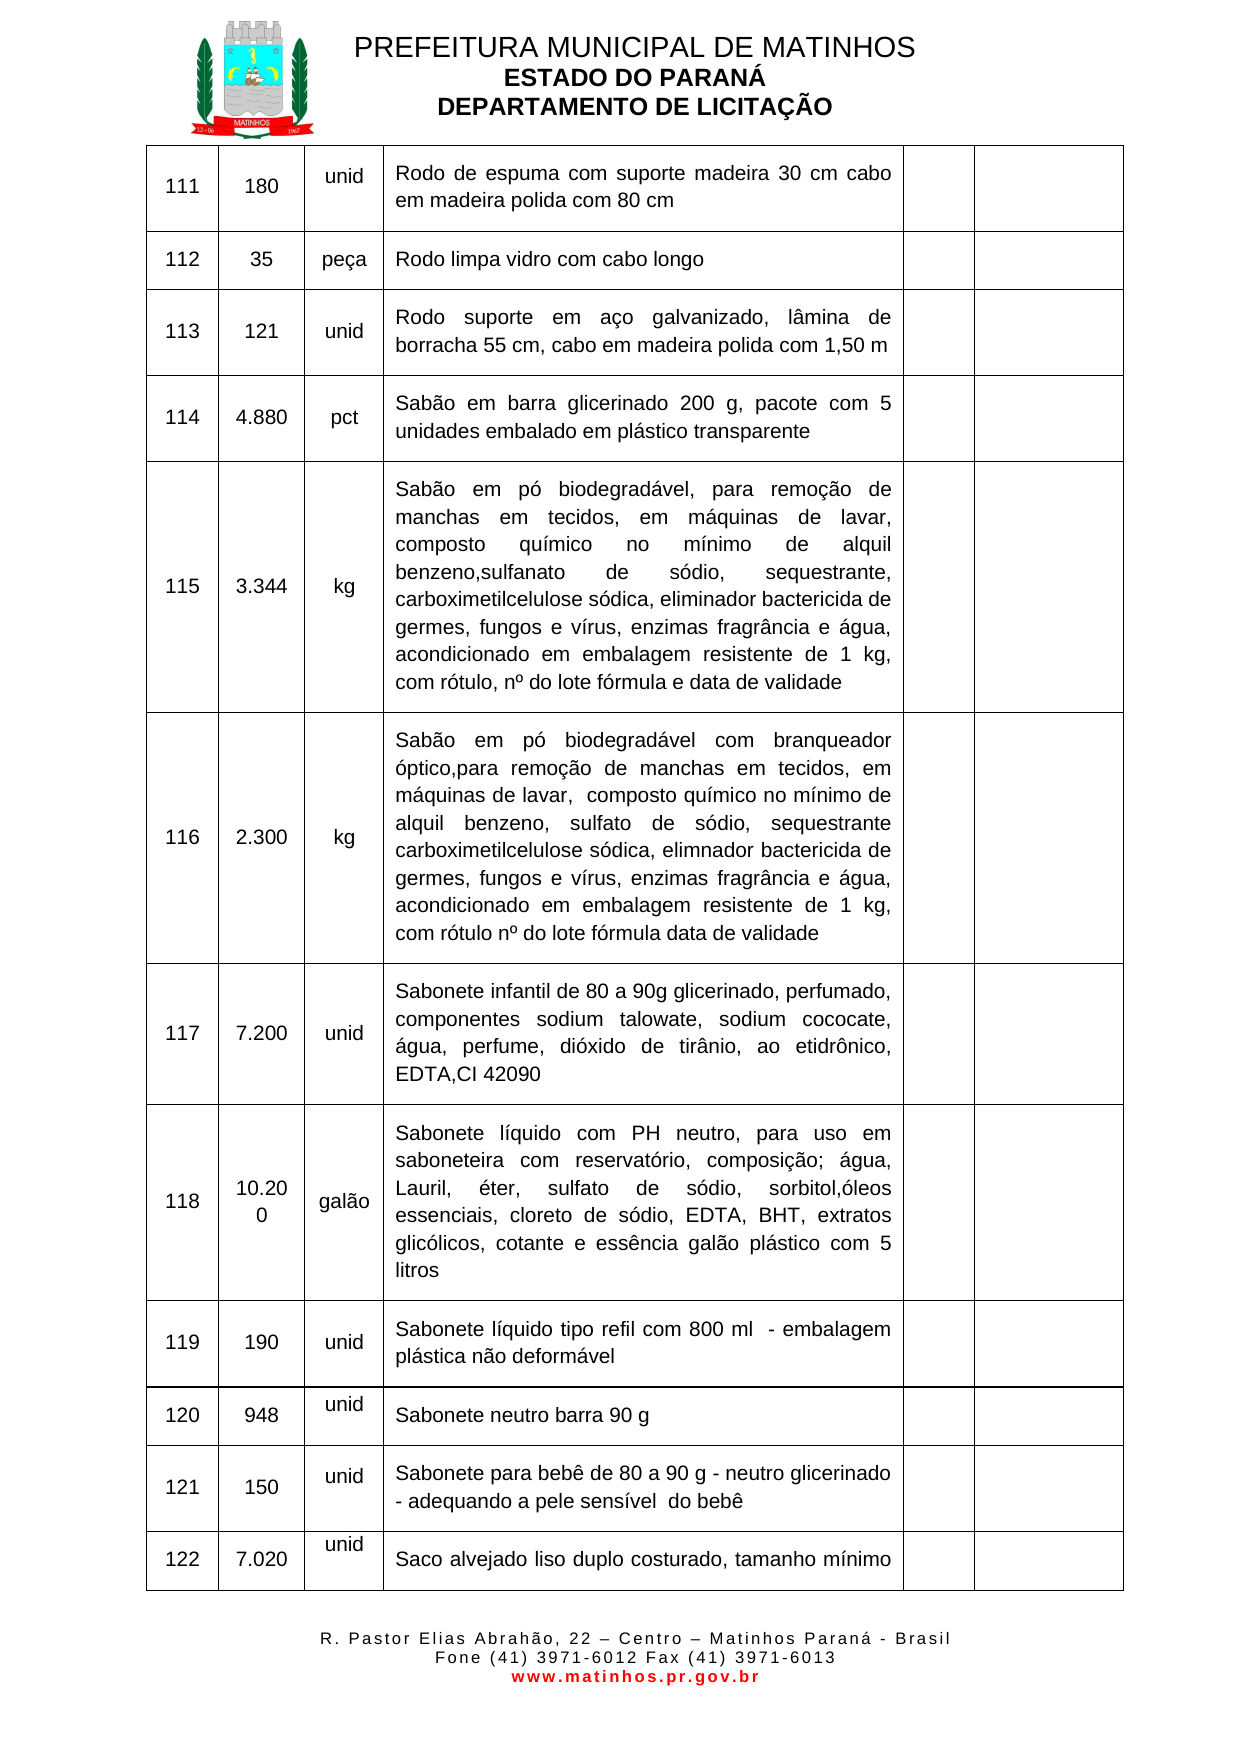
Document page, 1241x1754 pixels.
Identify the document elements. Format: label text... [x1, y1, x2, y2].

table_cell Rodo limpa vidro com cabo longo [384, 232, 903, 289]
table_cell 180 [219, 146, 304, 231]
table_cell Sabão em pó biodegradável com branqueador óptico,para remoção de manchas em tecidos, em máquinas de lavar, composto químico no mínimo de alquil benzeno, sulfato de sódio, sequestrante carboximetilcelulose sódica, elimnador bactericida de germes, fungos e vírus, enzimas fragrância e água, acondicionado em embalagem resistente de 1 kg, com rótulo nº do lote fórmula data de validade [384, 713, 903, 963]
table_cell 118 [147, 1105, 218, 1300]
table_cell [975, 146, 1123, 231]
table_cell 122 [147, 1532, 218, 1589]
table_cell unid [305, 146, 383, 231]
table_cell [975, 232, 1123, 289]
table_cell 117 [147, 964, 218, 1104]
table_cell [904, 1301, 974, 1386]
table_cell galão [305, 1105, 383, 1300]
table_cell [975, 1388, 1123, 1445]
table_cell unid [305, 1532, 383, 1589]
table_cell Sabão em pó biodegradável, para remoção de manchas em tecidos, em máquinas de lavar, composto químico no mínimo de alquil benzeno,sulfanato de sódio, sequestrante, carboximetilcelulose sódica, eliminador bactericida de germes, fungos e vírus, enzimas fragrância e água, acondicionado em embalagem resistente de 1 kg, com rótulo, nº do lote fórmula e data de validade [384, 462, 903, 712]
table_cell Sabão em barra glicerinado 200 g, pacote com 5 unidades embalado em plástico transparente [384, 376, 903, 461]
table_cell [904, 713, 974, 963]
table_cell Sabonete para bebê de 80 a 90 g - neutro glicerinado - adequando a pele sensível do bebê [384, 1446, 903, 1531]
table_cell unid [305, 964, 383, 1104]
table_cell [904, 290, 974, 375]
picture [191, 21, 314, 139]
table_cell 190 [219, 1301, 304, 1386]
table_cell Sabonete neutro barra 90 g [384, 1388, 903, 1445]
table_cell 4.880 [219, 376, 304, 461]
table_cell 2.300 [219, 713, 304, 963]
table_cell [975, 1446, 1123, 1531]
table_cell 7.200 [219, 964, 304, 1104]
table_cell 120 [147, 1388, 218, 1445]
table_cell [904, 964, 974, 1104]
table_cell kg [305, 462, 383, 712]
table_cell 150 [219, 1446, 304, 1531]
table_cell [904, 232, 974, 289]
table_cell [904, 146, 974, 231]
table_cell 7.020 [219, 1532, 304, 1589]
table_cell Rodo suporte em aço galvanizado, lâmina de borracha 55 cm, cabo em madeira polida com 1,50 m [384, 290, 903, 375]
table_cell [904, 1388, 974, 1445]
table_cell [975, 1105, 1123, 1300]
table_cell 10.200 [219, 1105, 304, 1300]
table_cell [904, 376, 974, 461]
table_cell 111 [147, 146, 218, 231]
table_cell [975, 964, 1123, 1104]
table_cell 119 [147, 1301, 218, 1386]
table_cell 116 [147, 713, 218, 963]
table_cell [904, 1105, 974, 1300]
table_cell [384, 1532, 903, 1589]
table_cell [975, 462, 1123, 712]
table_cell kg [305, 713, 383, 963]
table_cell [975, 290, 1123, 375]
table_cell [904, 1532, 974, 1589]
table_cell [975, 376, 1123, 461]
table_cell 948 [219, 1388, 304, 1445]
table_cell pct [305, 376, 383, 461]
table_cell unid [305, 290, 383, 375]
table_cell 35 [219, 232, 304, 289]
table_cell [975, 1532, 1123, 1589]
table_cell unid [305, 1446, 383, 1531]
table_cell 113 [147, 290, 218, 375]
table_cell Rodo de espuma com suporte madeira 30 cm cabo em madeira polida com 80 cm [384, 146, 903, 231]
table_cell Sabonete líquido com PH neutro, para uso em saboneteira com reservatório, composição; água, Lauril, éter, sulfato de sódio, sorbitol,óleos essenciais, cloreto de sódio, EDTA, BHT, extratos glicólicos, cotante e essência galão plástico com 5 litros [384, 1105, 903, 1300]
table_cell 114 [147, 376, 218, 461]
table_cell [975, 713, 1123, 963]
table_cell 112 [147, 232, 218, 289]
table_cell [975, 1301, 1123, 1386]
table_cell Sabonete infantil de 80 a 90g glicerinado, perfumado, componentes sodium talowate, sodium cococate, água, perfume, dióxido de tirânio, ao etidrônico, EDTA,CI 42090 [384, 964, 903, 1104]
table_cell [904, 462, 974, 712]
table_cell Sabonete líquido tipo refil com 800 ml - embalagem plástica não deformável [384, 1301, 903, 1386]
table_cell peça [305, 232, 383, 289]
table_cell [904, 1446, 974, 1531]
table_cell unid [305, 1388, 383, 1445]
table_cell 3.344 [219, 462, 304, 712]
table_cell 121 [219, 290, 304, 375]
table_cell 121 [147, 1446, 218, 1531]
table_cell 115 [147, 462, 218, 712]
table_cell unid [305, 1301, 383, 1386]
